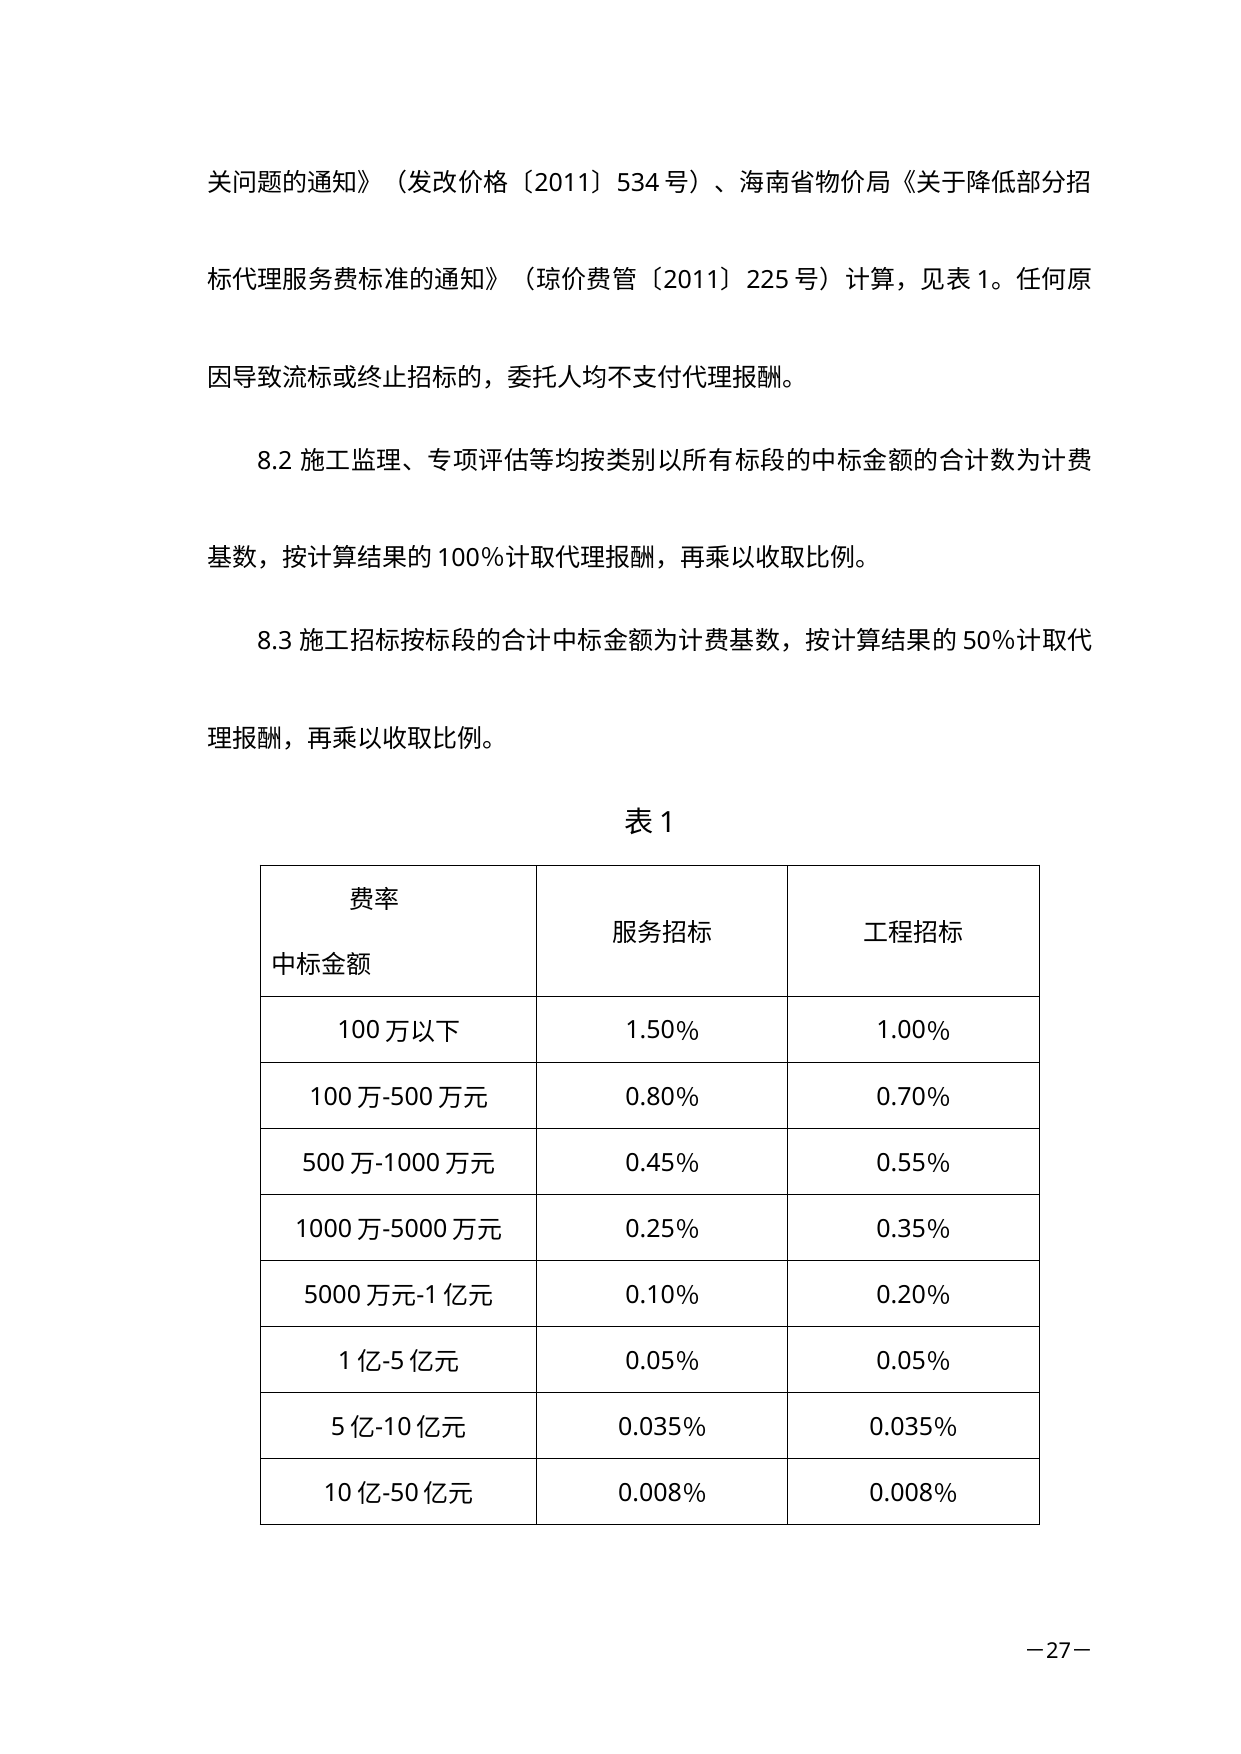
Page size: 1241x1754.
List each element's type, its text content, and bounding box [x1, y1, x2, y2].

table_cell 0.05％ [788, 1327, 1039, 1392]
table_header 工程招标 [788, 866, 1039, 996]
table_cell 0.008％ [788, 1459, 1039, 1524]
table_cell 0.70％ [788, 1063, 1039, 1128]
table_cell 1亿-5亿元 [261, 1327, 536, 1392]
table_cell 0.55％ [788, 1129, 1039, 1194]
table_cell 0.35％ [788, 1195, 1039, 1260]
table_cell 0.05％ [537, 1327, 787, 1392]
table_cell 0.035％ [537, 1393, 787, 1458]
table_cell 5亿-10亿元 [261, 1393, 536, 1458]
table_cell 1.50％ [537, 997, 787, 1062]
table_cell 1.00％ [788, 997, 1039, 1062]
table_cell 0.035％ [788, 1393, 1039, 1458]
table_cell 1000万-5000万元 [261, 1195, 536, 1260]
table_cell 0.80％ [537, 1063, 787, 1128]
table_cell 0.10％ [537, 1261, 787, 1326]
table_cell 100万以下 [261, 997, 536, 1062]
table_cell 0.45％ [537, 1129, 787, 1194]
list 8.2 施工监理、专项评估等均按类别以所有标段的中标金额的合计数为计费基数，按计算结果的100％计取代理报酬，再乘以收取比例。 [207, 426, 1092, 588]
text 表1 [207, 787, 1092, 852]
table_cell 500万-1000万元 [261, 1129, 536, 1194]
table_cell 0.20％ [788, 1261, 1039, 1326]
table_header 费率 中标金额 [261, 866, 536, 996]
table_cell 0.008％ [537, 1459, 787, 1524]
table_cell 5000万元-1亿元 [261, 1261, 536, 1326]
list 8.3 施工招标按标段的合计中标金额为计费基数，按计算结果的50％计取代理报酬，再乘以收取比例。 [207, 606, 1092, 769]
table_cell 10亿-50亿元 [261, 1459, 536, 1524]
table_cell 0.25％ [537, 1195, 787, 1260]
table_header 服务招标 [537, 866, 787, 996]
table_cell 100万-500万元 [261, 1063, 536, 1128]
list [207, 148, 1092, 408]
